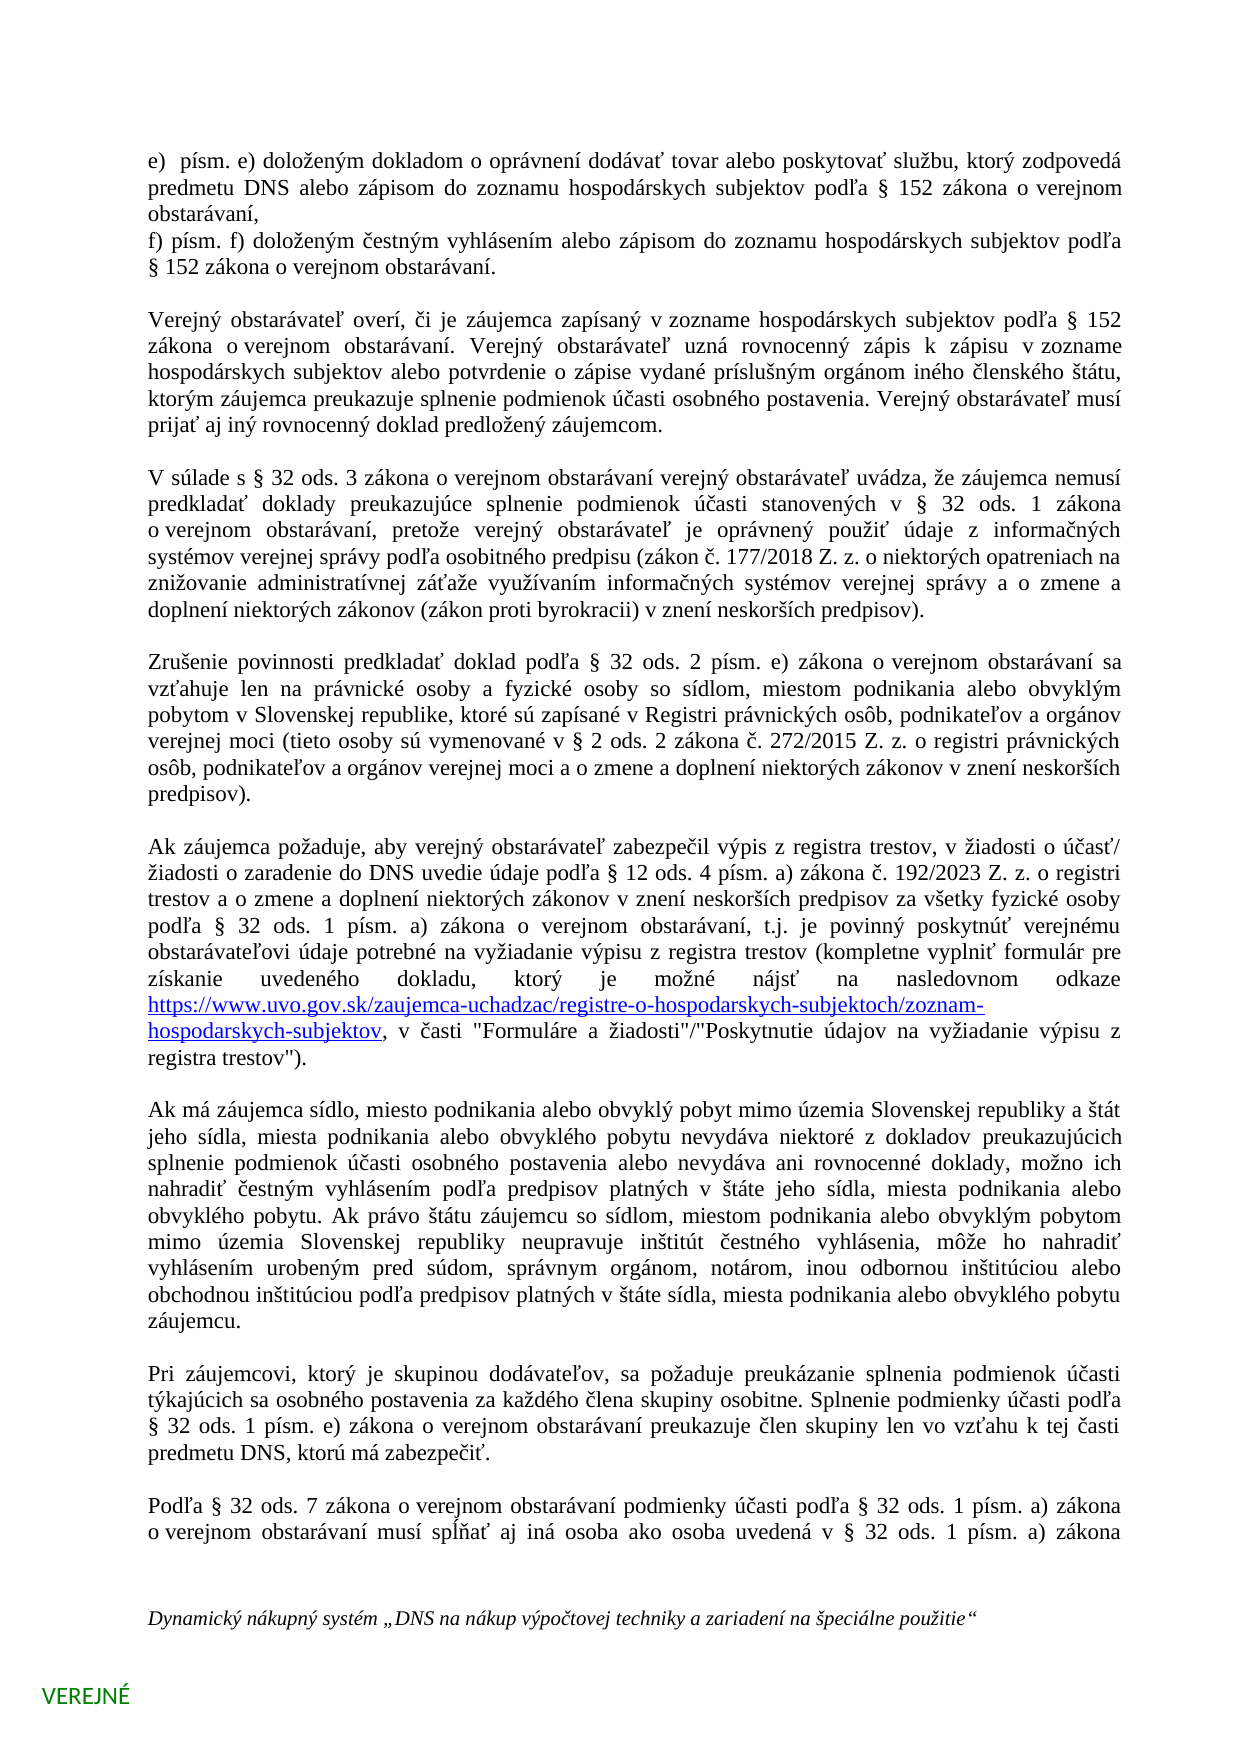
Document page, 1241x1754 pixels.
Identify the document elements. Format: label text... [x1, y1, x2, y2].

text Zrušenie povinnosti predkladať doklad podľa § 32 ods. 2 písm. e) zákona o verejnom obstarávaní sa vzťahuje len na právnické osoby a fyzické osoby so sídlom, miestom podnikania alebo obvyklým pobytom v Slovenskej republike, ktoré sú zapísané v Registri právnických osôb, podnikateľov a orgánov verejnej moci (tieto osoby sú vymenované v § 2 ods. 2 zákona č. 272/2015 Z. z. o registri právnických osôb, podnikateľov a orgánov verejnej moci a o zmene a doplnení niektorých zákonov v znení neskorších predpisov). [148, 648, 1122, 806]
text V súlade s § 32 ods. 3 zákona o verejnom obstarávaní verejný obstarávateľ uvádza, že záujemca nemusí predkladať doklady preukazujúce splnenie podmienok účasti stanovených v § 32 ods. 1 zákona o verejnom obstarávaní, pretože verejný obstarávateľ je oprávnený použiť údaje z informačných systémov verejnej správy podľa osobitného predpisu (zákon č. 177/2018 Z. z. o niektorých opatreniach na znižovanie administratívnej záťaže využívaním informačných systémov verejnej správy a o zmene a doplnení niektorých zákonov (zákon proti byrokracii) v znení neskorších predpisov). [148, 464, 1122, 622]
text f) písm. f) doloženým čestným vyhlásením alebo zápisom do zoznamu hospodárskych subjektov podľa § 152 zákona o verejnom obstarávaní. [148, 227, 1122, 279]
text e) písm. e) doloženým dokladom o oprávnení dodávať tovar alebo poskytovať službu, ktorý zodpovedá predmetu DNS alebo zápisom do zoznamu hospodárskych subjektov podľa § 152 zákona o verejnom obstarávaní, [148, 148, 1122, 227]
text Pri záujemcovi, ktorý je skupinou dodávateľov, sa požaduje preukázanie splnenia podmienok účasti týkajúcich sa osobného postavenia za každého člena skupiny osobitne. Splnenie podmienky účasti podľa § 32 ods. 1 písm. e) zákona o verejnom obstarávaní preukazuje člen skupiny len vo vzťahu k tej časti predmetu DNS, ktorú má zabezpečiť. [148, 1360, 1122, 1465]
text Ak záujemca požaduje, aby verejný obstarávateľ zabezpečil výpis z registra trestov, v žiadosti o účasť/ žiadosti o zaradenie do DNS uvedie údaje podľa § 12 ods. 4 písm. a) zákona č. 192/2023 Z. z. o registri trestov a o zmene a doplnení niektorých zákonov v znení neskorších predpisov za všetky fyzické osoby podľa § 32 ods. 1 písm. a) zákona o verejnom obstarávaní, t.j. je povinný poskytnúť verejnému obstarávateľovi údaje potrebné na vyžiadanie výpisu z registra trestov (kompletne vyplniť formulár pre získanie uvedeného dokladu, ktorý je možné nájsť na nasledovnom odkaze https://www.uvo.gov.sk/zaujemca-uchadzac/registre-o-hospodarskych-subjektoch/zoznam-hospodarskych-subjektov, v časti "Formuláre a žiadosti"/"Poskytnutie údajov na vyžiadanie výpisu z registra trestov"). [148, 833, 1122, 1070]
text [148, 1492, 1122, 1544]
text Verejný obstarávateľ overí, či je záujemca zapísaný v zozname hospodárskych subjektov podľa § 152 zákona o verejnom obstarávaní. Verejný obstarávateľ uzná rovnocenný zápis k zápisu v zozname hospodárskych subjektov alebo potvrdenie o zápise vydané príslušným orgánom iného členského štátu, ktorým záujemca preukazuje splnenie podmienok účasti osobného postavenia. Verejný obstarávateľ musí prijať aj iný rovnocenný doklad predložený záujemcom. [148, 306, 1122, 437]
text Ak má záujemca sídlo, miesto podnikania alebo obvyklý pobyt mimo územia Slovenskej republiky a štát jeho sídla, miesta podnikania alebo obvyklého pobytu nevydáva niektoré z dokladov preukazujúcich splnenie podmienok účasti osobného postavenia alebo nevydáva ani rovnocenné doklady, možno ich nahradiť čestným vyhlásením podľa predpisov platných v štáte jeho sídla, miesta podnikania alebo obvyklého pobytu. Ak právo štátu záujemcu so sídlom, miestom podnikania alebo obvyklým pobytom mimo územia Slovenskej republiky neupravuje inštitút čestného vyhlásenia, môže ho nahradiť vyhlásením urobeným pred súdom, správnym orgánom, notárom, inou odbornou inštitúciou alebo obchodnou inštitúciou podľa predpisov platných v štáte sídla, miesta podnikania alebo obvyklého pobytu záujemcu. [148, 1096, 1122, 1333]
